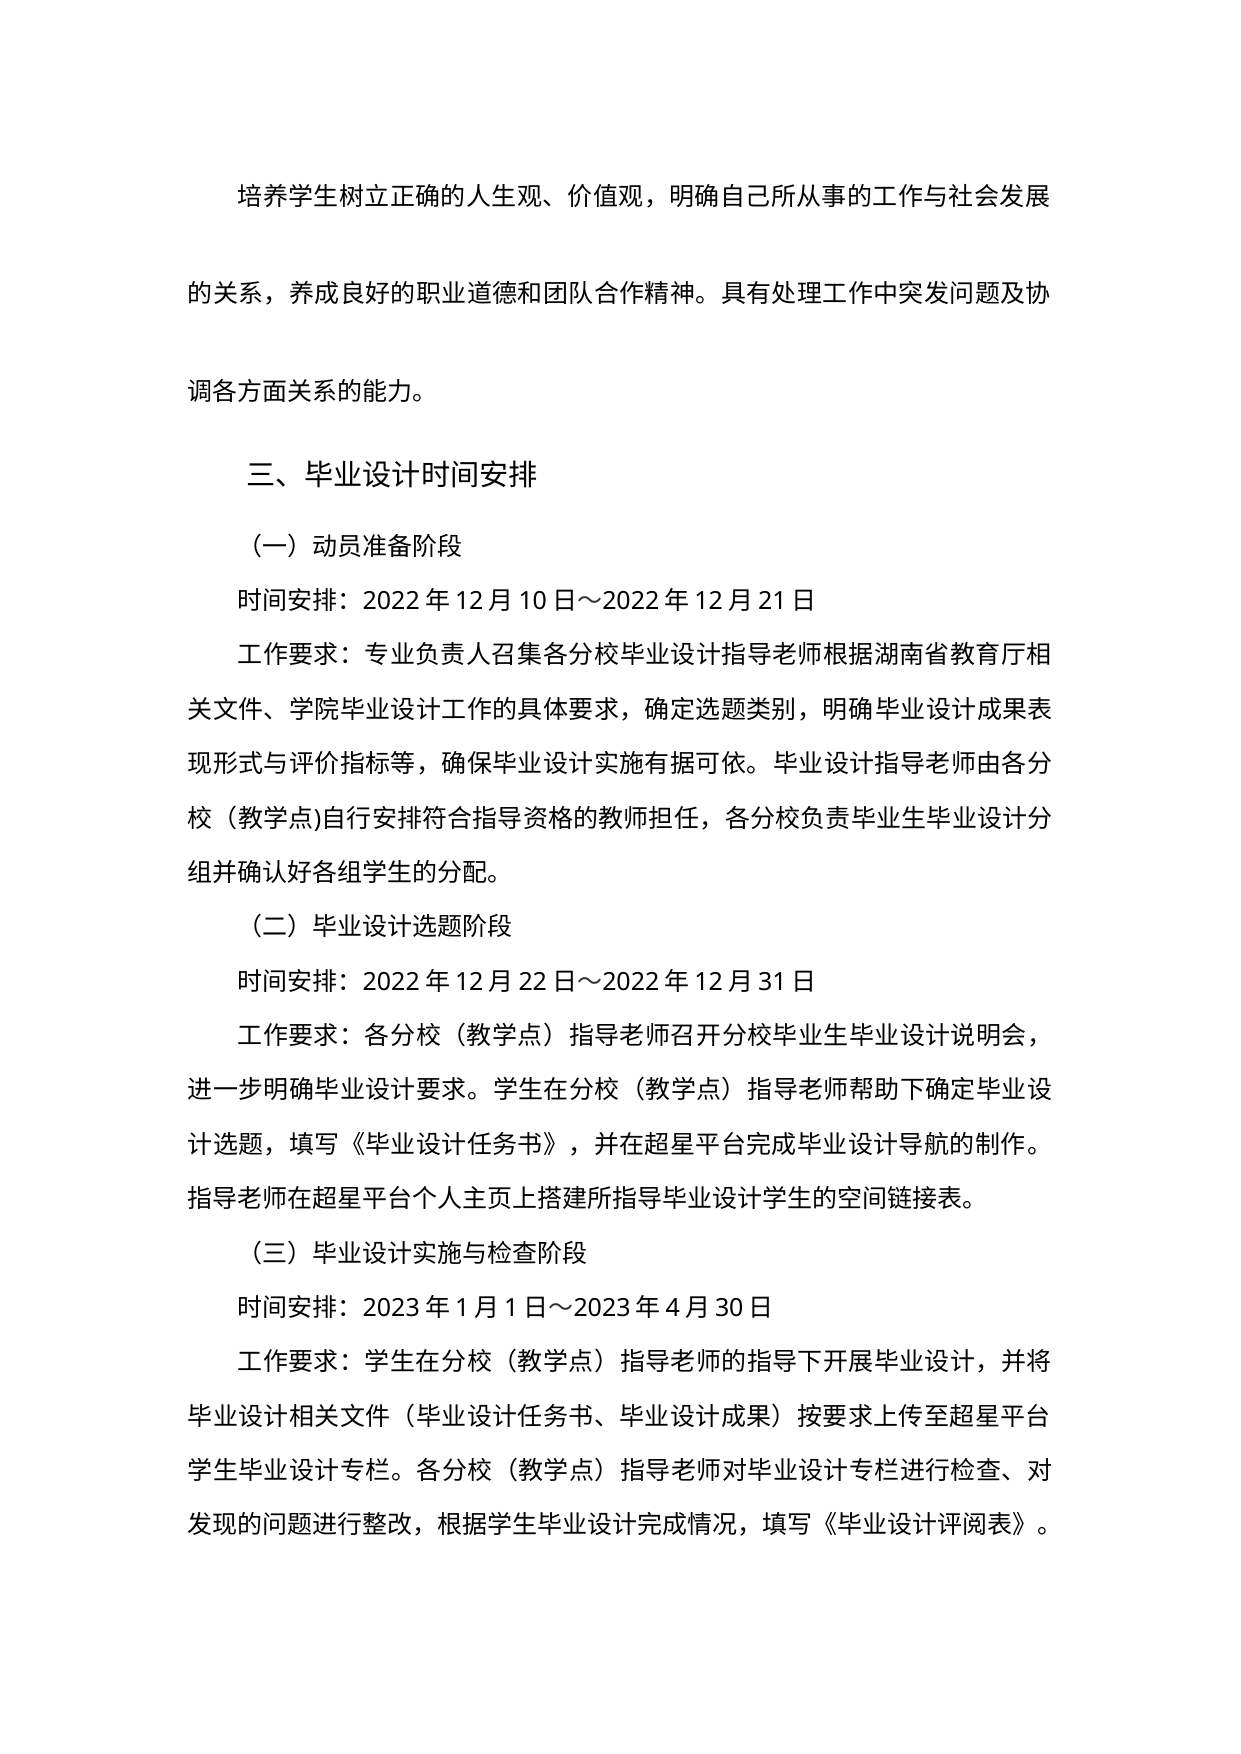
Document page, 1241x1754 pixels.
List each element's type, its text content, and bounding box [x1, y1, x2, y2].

text 培养学生树立正确的人生观、价值观，明确自己所从事的工作与社会发展的关系，养成良好的职业道德和团队合作精神。具有处理工作中突发问题及协调各方面关系的能力。 [187, 162, 1053, 422]
text 工作要求：各分校（教学点）指导老师召开分校毕业生毕业设计说明会，进一步明确毕业设计要求。学生在分校（教学点）指导老师帮助下确定毕业设计选题，填写《毕业设计任务书》，并在超星平台完成毕业设计导航的制作。指导老师在超星平台个人主页上搭建所指导毕业设计学生的空间链接表。 [187, 1016, 1053, 1215]
text 时间安排：2022年12月22日～2022年12月31日 [187, 961, 1053, 997]
text 时间安排：2022年12月10日～2022年12月21日 [187, 581, 1053, 617]
text （二）毕业设计选题阶段 [187, 907, 1053, 943]
text 工作要求：专业负责人召集各分校毕业设计指导老师根据湖南省教育厅相关文件、学院毕业设计工作的具体要求，确定选题类别，明确毕业设计成果表现形式与评价指标等，确保毕业设计实施有据可依。毕业设计指导老师由各分校（教学点)自行安排符合指导资格的教师担任，各分校负责毕业生毕业设计分组并确认好各组学生的分配。 [187, 635, 1053, 889]
text 三、毕业设计时间安排 [187, 440, 1053, 505]
text 工作要求：学生在分校（教学点）指导老师的指导下开展毕业设计，并将毕业设计相关文件（毕业设计任务书、毕业设计成果）按要求上传至超星平台学生毕业设计专栏。各分校（教学点）指导老师对毕业设计专栏进行检查、对发现的问题进行整改，根据学生毕业设计完成情况，填写《毕业设计评阅表》。 [187, 1342, 1053, 1541]
text 时间安排：2023年1月1日～2023年4月30日 [187, 1287, 1053, 1324]
text （三）毕业设计实施与检查阶段 [187, 1233, 1053, 1269]
text （一）动员准备阶段 [187, 526, 1053, 562]
